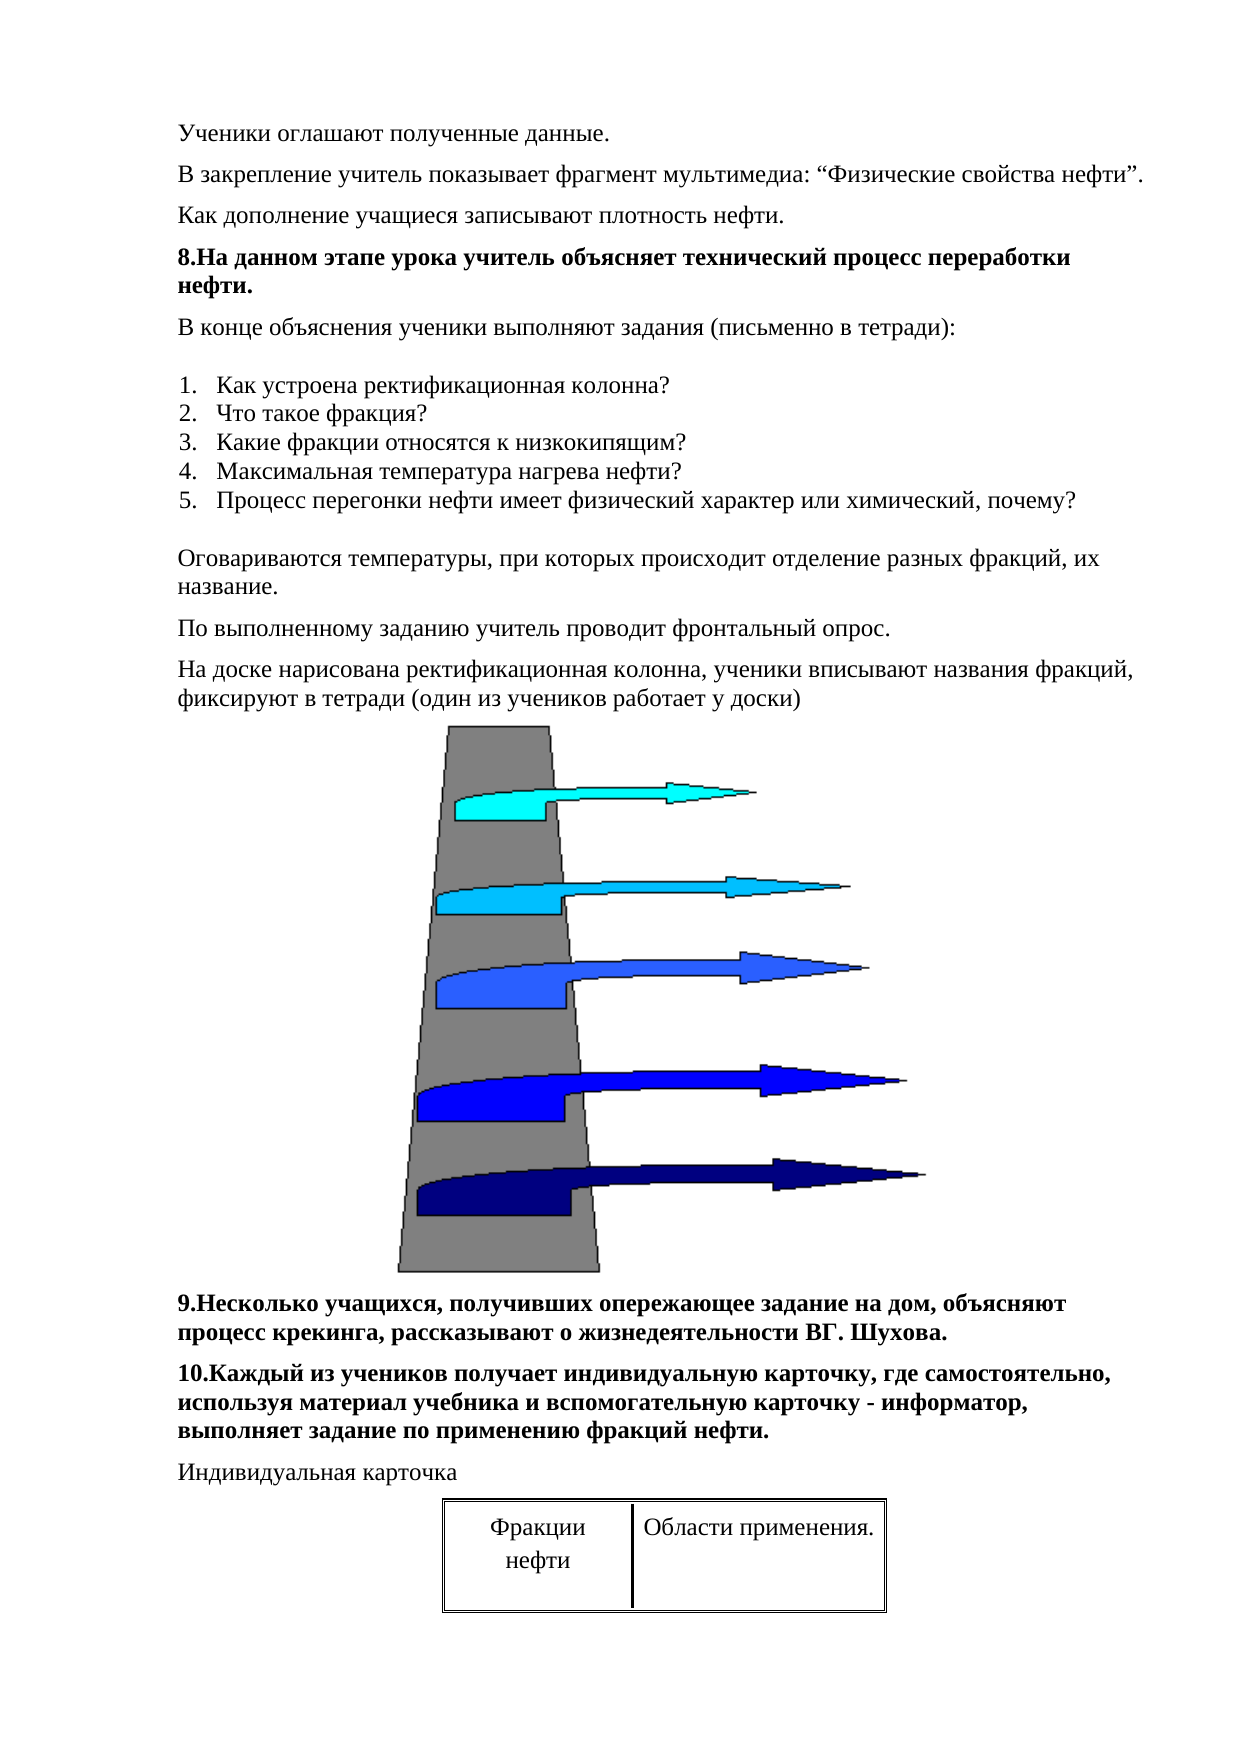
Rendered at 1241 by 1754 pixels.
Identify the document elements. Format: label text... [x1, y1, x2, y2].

text Как дополнение учащиеся записывают плотность нефти. [177, 201, 1152, 229]
text В закрепление учитель показывает фрагмент мультимедиа: “Физические свойства нефти”. [177, 159, 1152, 188]
table_header Области применения. [632, 1502, 884, 1609]
text 8.На данном этапе урока учитель объясняет технический процесс переработки нефти. [177, 242, 1152, 299]
text Оговариваются температуры, при которых происходит отделение разных фракций, их название. [177, 543, 1152, 600]
list Как устроена ректификационная колонна? [179, 370, 1152, 398]
text 9.Несколько учащихся, получивших опережающее задание на дом, объясняют процесс крекинга, рассказывают о жизнедеятельности ВГ. Шухова. [177, 1288, 1152, 1346]
text Ученики оглашают полученные данные. [177, 118, 1152, 147]
list Процесс перегонки нефти имеет физический характер или химический, почему? [179, 485, 1152, 513]
text В конце объяснения ученики выполняют задания (письменно в тетради): [177, 312, 1152, 341]
picture [395, 723, 934, 1276]
list Максимальная температура нагрева нефти? [179, 456, 1152, 485]
list Какие фракции относятся к низкокипящим? [179, 427, 1152, 456]
text Индивидуальная карточка [177, 1457, 1152, 1486]
text 10.Каждый из учеников получает индивидуальную карточку, где самостоятельно, используя материал учебника и вспомогательную карточку - информатор, выполняет задание по применению фракций нефти. [177, 1358, 1152, 1444]
text По выполненному заданию учитель проводит фронтальный опрос. [177, 613, 1152, 641]
table_header Фракции нефти [445, 1502, 632, 1609]
text На доске нарисована ректификационная колонна, ученики вписывают названия фракций, фиксируют в тетради (один из учеников работает у доски) [177, 654, 1152, 711]
list Что такое фракция? [179, 398, 1152, 427]
